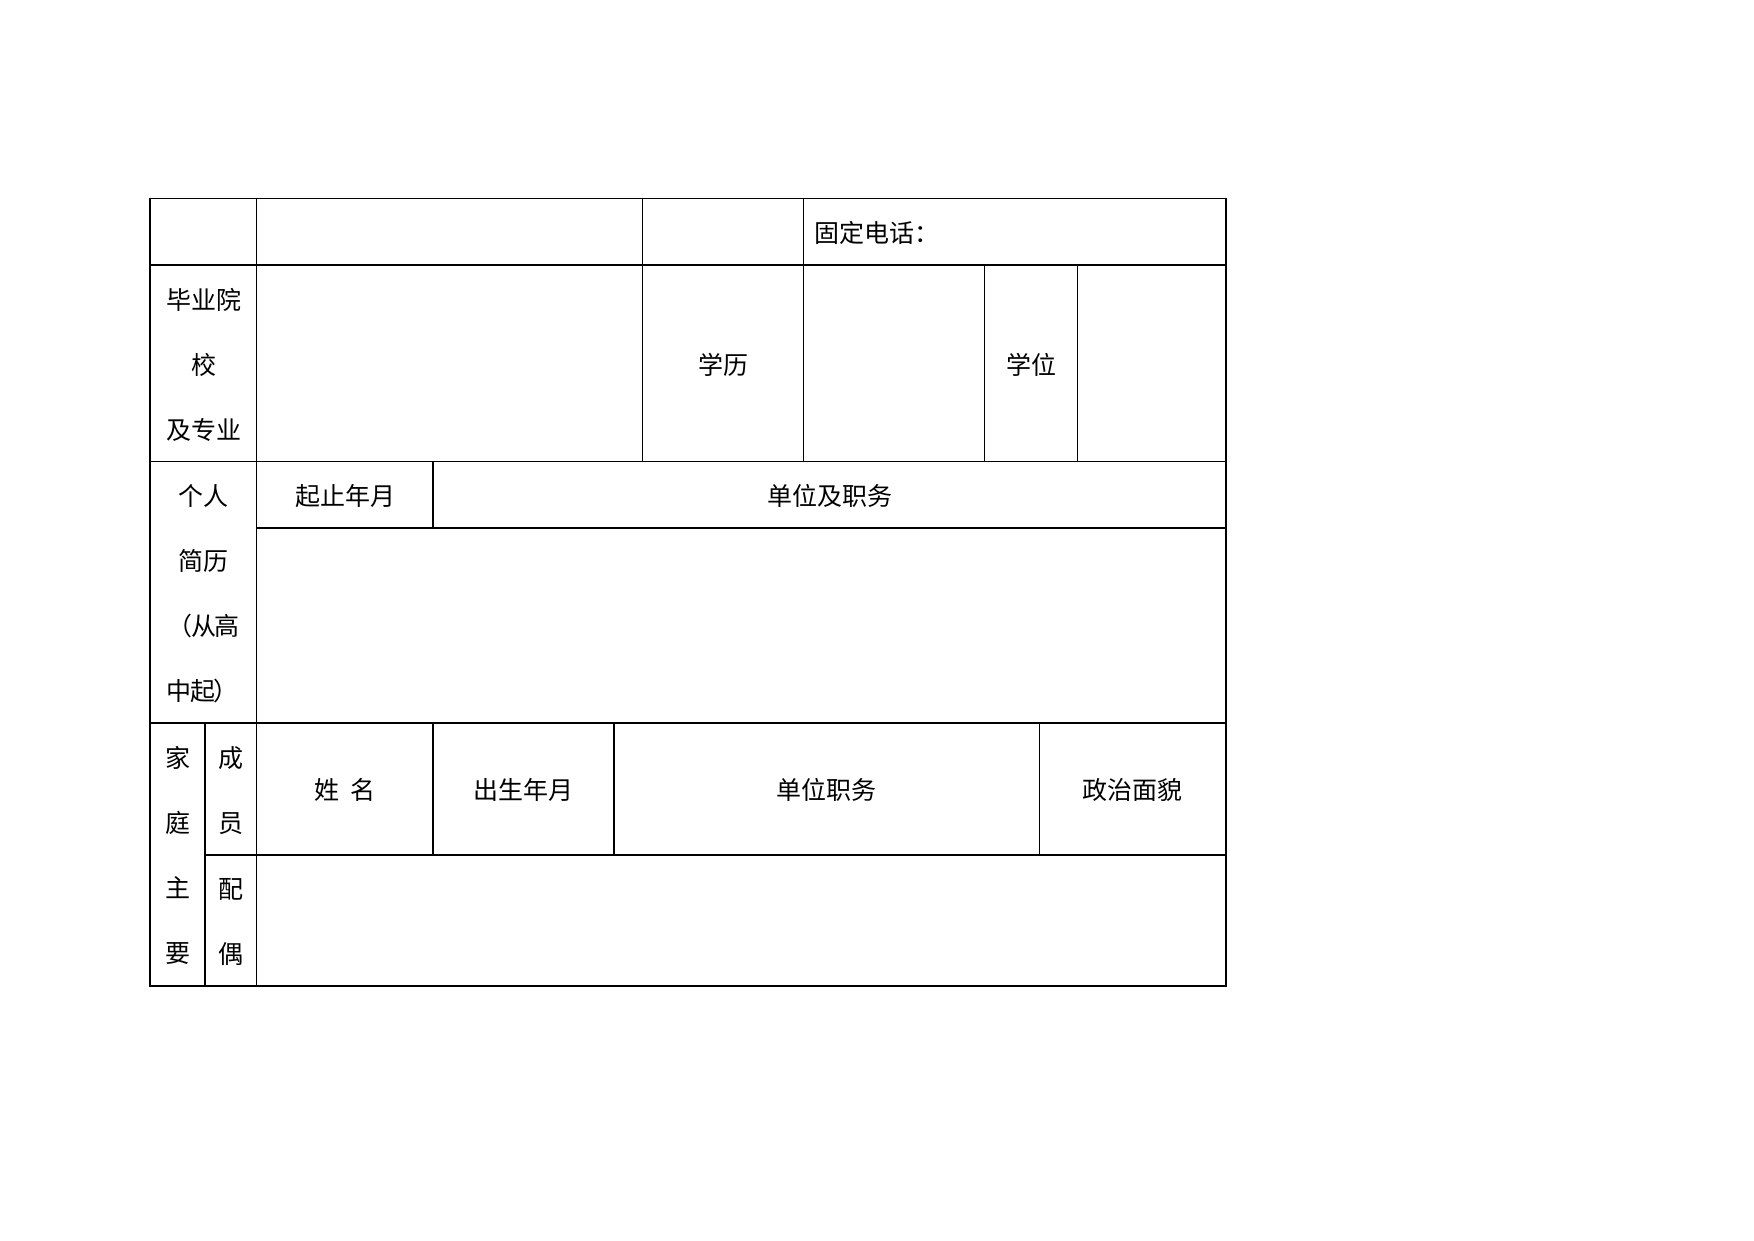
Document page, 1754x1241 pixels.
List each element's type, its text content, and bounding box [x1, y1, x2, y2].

table_cell [804, 266, 984, 461]
table_cell 姓 名 [257, 724, 432, 854]
table_cell 个人 简历 （从高中起） [151, 462, 256, 722]
table_cell [257, 856, 1225, 985]
table_cell 学历 [643, 266, 803, 461]
table_cell 家庭主要成员情况 [151, 724, 204, 985]
table_cell 成员 [206, 724, 256, 854]
table_cell 政治面貌 [1040, 724, 1225, 854]
table_cell 单位职务 [615, 724, 1039, 854]
table_cell 学位 [985, 266, 1077, 461]
table_cell [257, 529, 1225, 722]
table_cell 毕业院校 及专业 [151, 266, 256, 461]
table_cell 单位及职务 [434, 462, 1225, 527]
table_cell [257, 266, 642, 461]
table_cell 出生年月 [434, 724, 613, 854]
table_cell 起止年月 [257, 462, 432, 527]
table_cell 固定电话： [804, 199, 1225, 264]
table_cell 配偶 [206, 856, 256, 985]
table_cell [1078, 266, 1225, 461]
